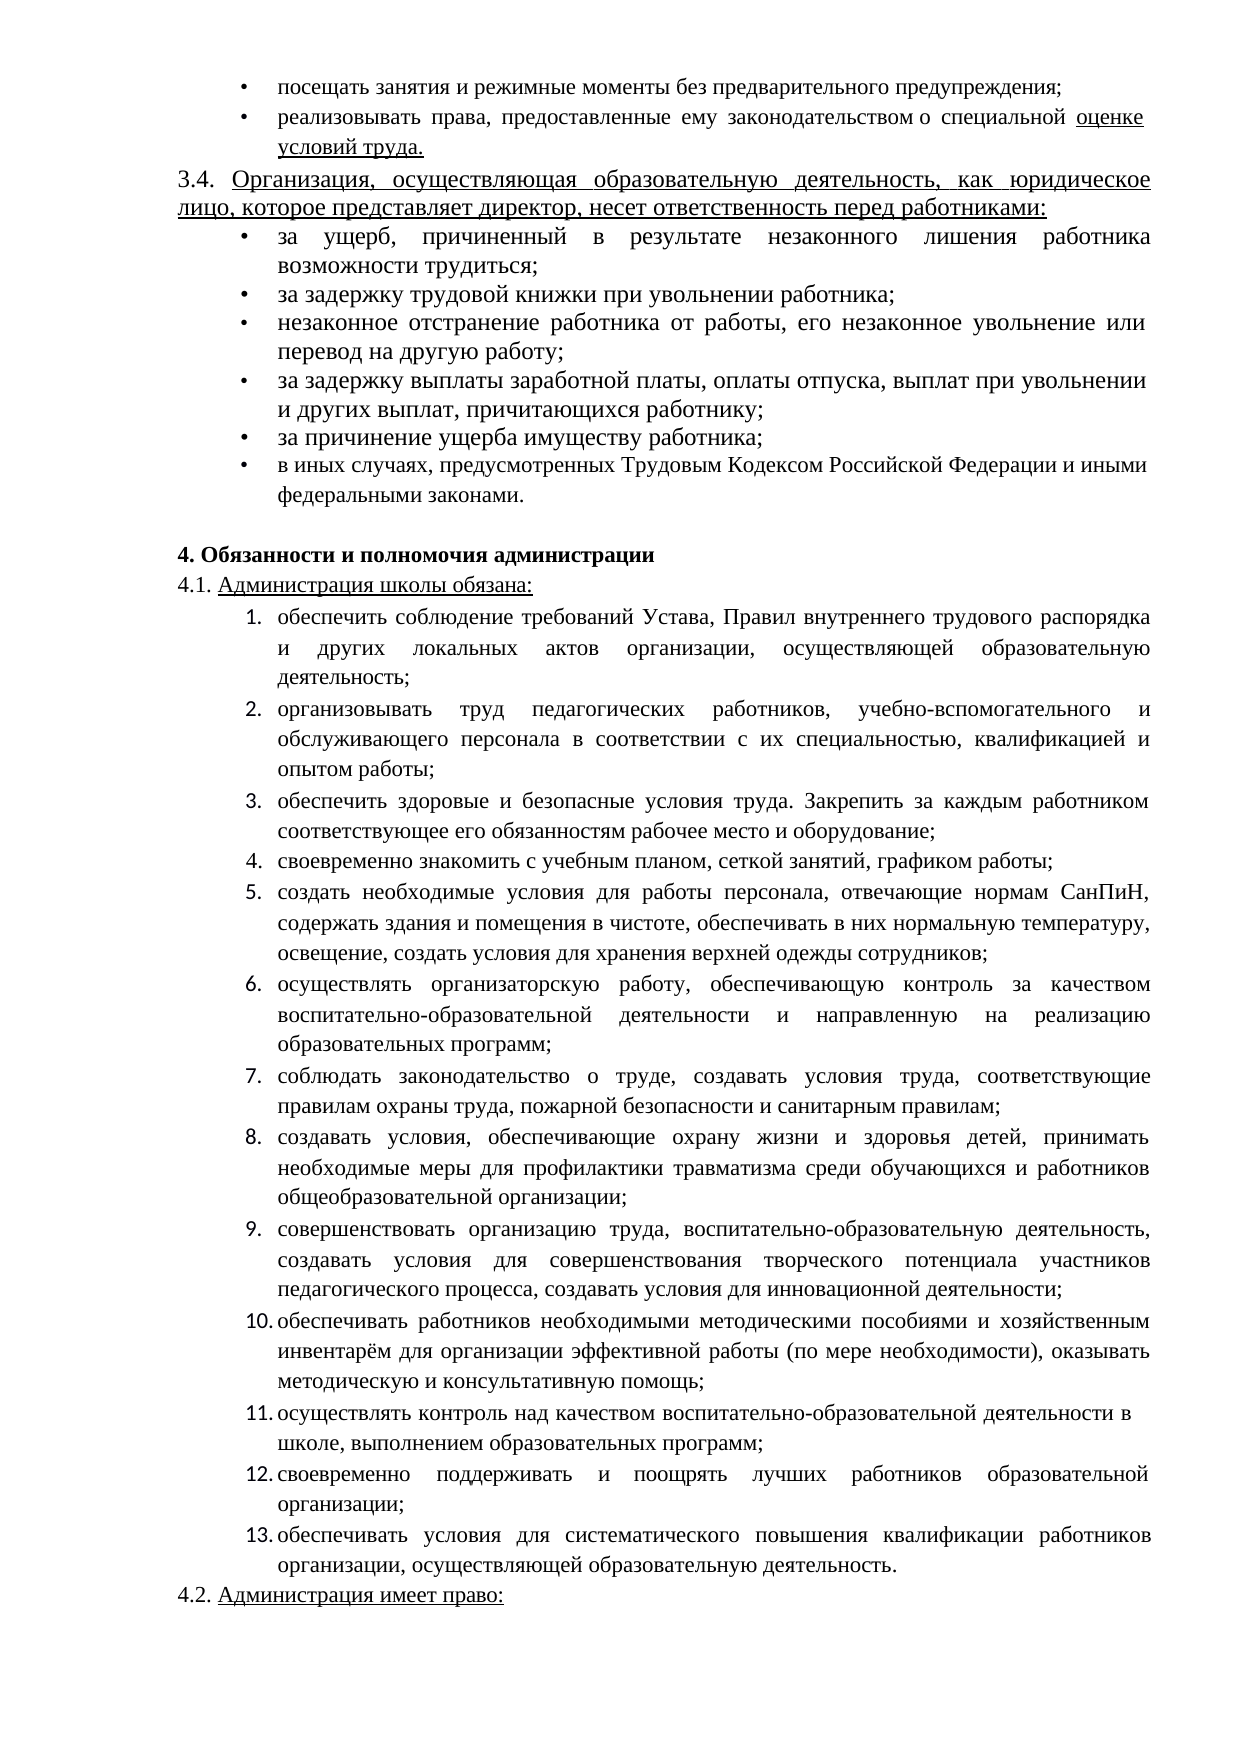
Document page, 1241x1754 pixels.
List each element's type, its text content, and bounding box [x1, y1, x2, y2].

list создавать условия, обеспечивающие охрану жизни и здоровья детей, принимать необходимые меры для профилактики травматизма среди обучающихся и работников общеобразовательной организации; [245, 1122, 1151, 1210]
list своевременно знакомить с учебным планом, сеткой занятий, графиком работы; [246, 847, 1166, 873]
list за задержку выплаты заработной платы, оплаты отпуска, выплат при увольнении и других выплат, причитающихся работнику; [240, 365, 1151, 422]
list обеспечивать работников необходимыми методическими пособиями и хозяйственным инвентарём для организации эффективной работы (по мере необходимости), оказывать методическую и консультативную помощь; [245, 1306, 1151, 1393]
list совершенствовать организацию труда, воспитательно-образовательную деятельность, создавать условия для совершенствования творческого потенциала участников педагогического процесса, создавать условия для инновационной деятельности; [245, 1214, 1152, 1302]
list Администрация имеет право: [177, 1581, 1166, 1607]
list организовывать труд педагогических работников, учебно-вспомогательного и обслуживающего персонала в соответствии с их специальностью, квалификацией и опытом работы; [245, 694, 1152, 782]
list создать необходимые условия для работы персонала, отвечающие нормам СанПиН, содержать здания и помещения в чистоте, обеспечивать в них нормальную температуру, освещение, создать условия для хранения верхней одежды сотрудников; [245, 877, 1151, 965]
list реализовывать права, предоставленные ему законодательством о специальной оценке условий труда. [240, 103, 1152, 160]
list за ущерб, причиненный в результате незаконного лишения работника возможности трудиться; [240, 221, 1152, 279]
list за причинение ущерба имуществу работника; [240, 422, 1166, 451]
list обеспечить соблюдение требований Устава, Правил внутреннего трудового распорядка и других локальных актов организации, осуществляющей образовательную деятельность; [245, 602, 1152, 690]
subtitle Обязанности и полномочия администрации [177, 541, 1166, 568]
list осуществлять контроль над качеством воспитательно-образовательной деятельности в школе, выполнением образовательных программ; [245, 1398, 1133, 1455]
list осуществлять организаторскую работу, обеспечивающую контроль за качеством воспитательно-образовательной деятельности и направленную на реализацию образовательных программ; [245, 969, 1152, 1057]
list обеспечить здоровые и безопасные условия труда. Закрепить за каждым работником соответствующее его обязанностям рабочее место и оборудование; [245, 786, 1150, 843]
list своевременно поддерживать и поощрять лучших работников образовательной организации; [245, 1459, 1152, 1516]
list незаконное отстранение работника от работы, его незаконное увольнение или перевод на другую работу; [240, 307, 1152, 365]
list за задержку трудовой книжки при увольнении работника; [240, 279, 1166, 307]
list Администрация школы обязана: [177, 572, 1166, 598]
list обеспечивать условия для систематического повышения квалификации работников организации, осуществляющей образовательную деятельность. [245, 1520, 1152, 1578]
list Организация, осуществляющая образовательную деятельность, как юридическое лицо, которое представляет директор, несет ответственность перед работниками: [177, 164, 1151, 221]
list соблюдать законодательство о труде, создавать условия труда, соответствующие правилам охраны труда, пожарной безопасности и санитарным правилам; [245, 1061, 1152, 1118]
list посещать занятия и режимные моменты без предварительного предупреждения; [240, 73, 1166, 99]
list в иных случаях, предусмотренных Трудовым Кодексом Российской Федерации и иными федеральными законами. [240, 451, 1151, 508]
